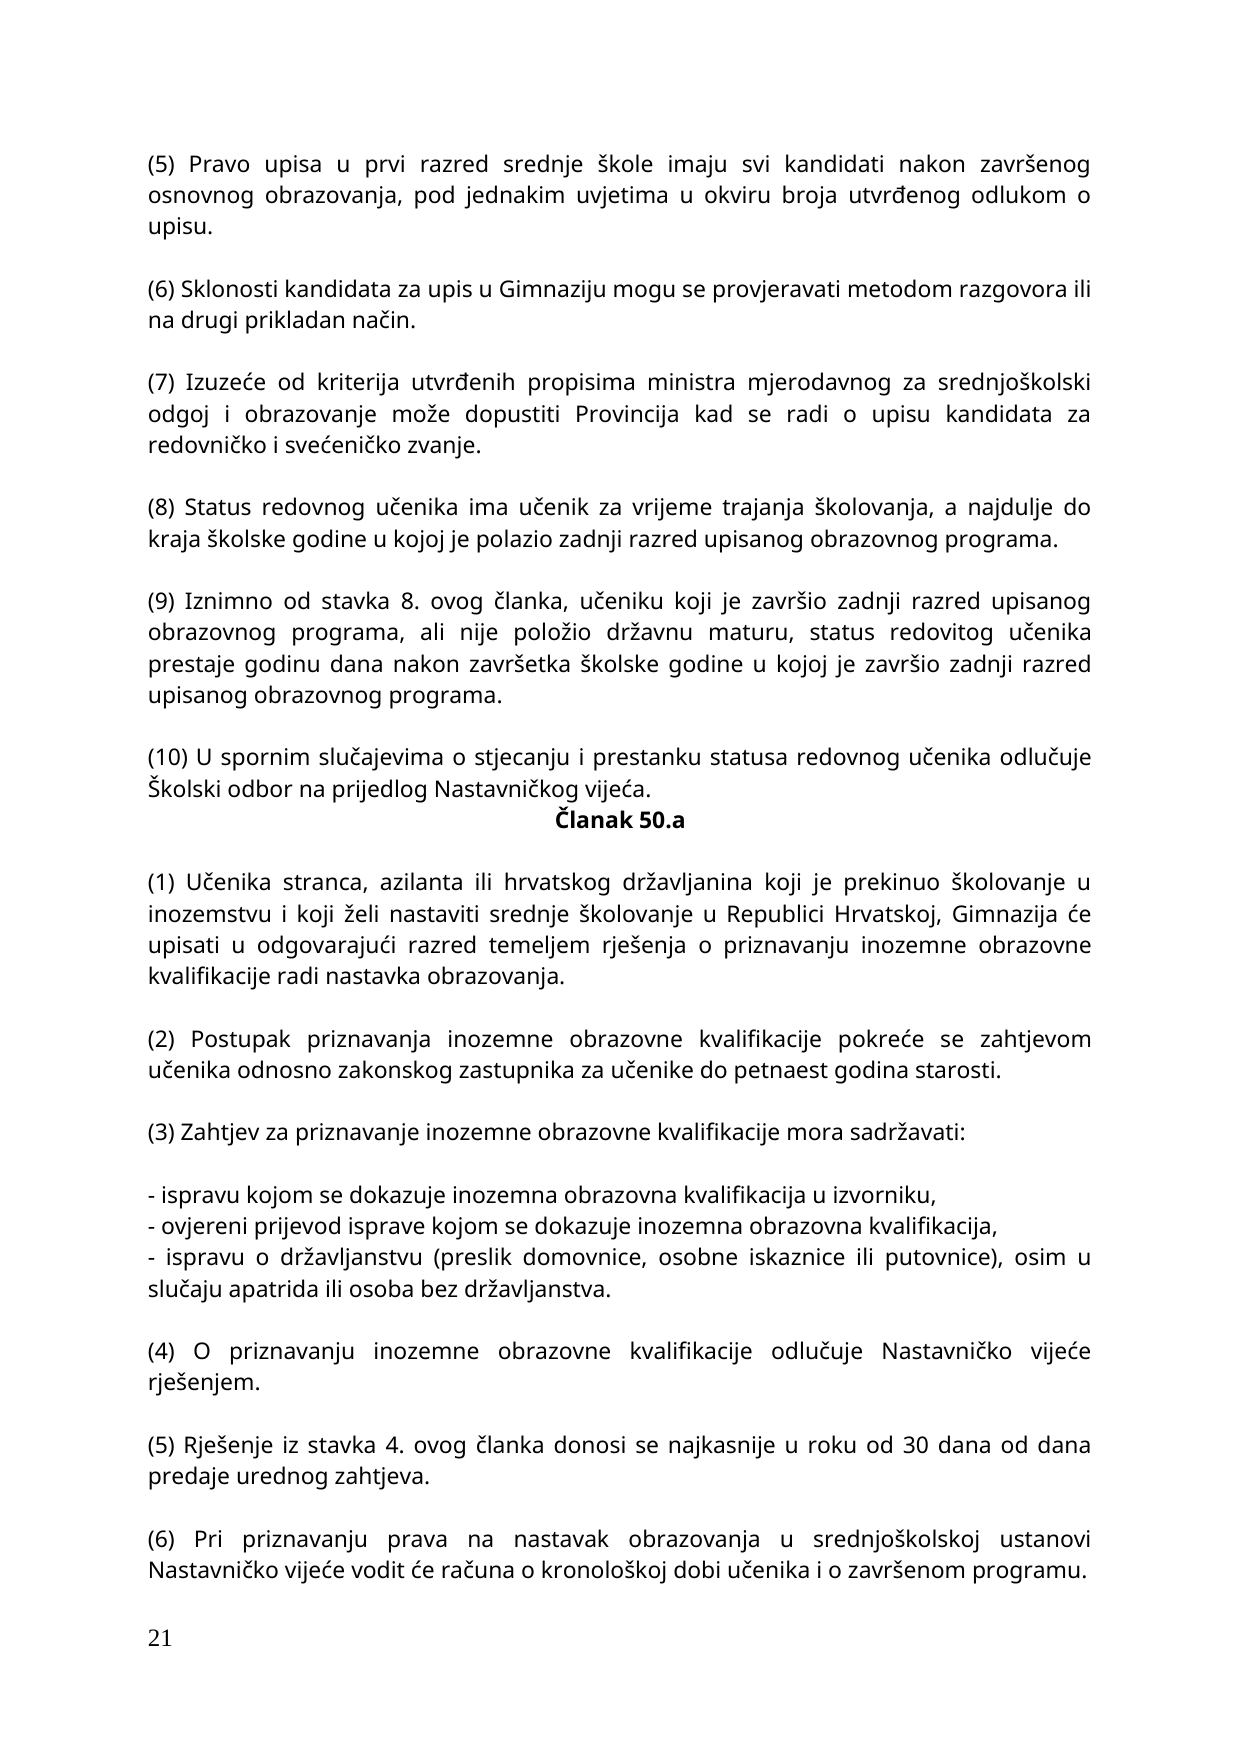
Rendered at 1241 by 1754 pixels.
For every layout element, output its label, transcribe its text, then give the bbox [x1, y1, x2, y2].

text (1) Učenika stranca, azilanta ili hrvatskog državljanina koji je prekinuo školovanje u inozemstvu i koji želi nastaviti srednje školovanje u Republici Hrvatskoj, Gimnazija će upisati u odgovarajući razred temeljem rješenja o priznavanju inozemne obrazovne kvalifikacije radi nastavka obrazovanja. [148, 866, 1093, 991]
text (8) Status redovnog učenika ima učenik za vrijeme trajanja školovanja, a najdulje do kraja školske godine u kojoj je polazio zadnji razred upisanog obrazovnog programa. [148, 491, 1093, 554]
text - ispravu o državljanstvu (preslik domovnice, osobne iskaznice ili putovnice), osim u slučaju apatrida ili osoba bez državljanstva. [148, 1241, 1093, 1304]
text - ispravu kojom se dokazuje inozemna obrazovna kvalifikacija u izvorniku, [148, 1179, 1093, 1210]
text (6) Sklonosti kandidata za upis u Gimnaziju mogu se provjeravati metodom razgovora ili na drugi prikladan način. [148, 273, 1093, 335]
text (6) Pri priznavanju prava na nastavak obrazovanja u srednjoškolskoj ustanovi Nastavničko vijeće vodit će računa o kronološkoj dobi učenika i o završenom programu. [148, 1523, 1093, 1585]
text (5) Rješenje iz stavka 4. ovog članka donosi se najkasnije u roku od 30 dana od dana predaje urednog zahtjeva. [148, 1429, 1093, 1491]
text - ovjereni prijevod isprave kojom se dokazuje inozemna obrazovna kvalifikacija, [148, 1210, 1093, 1241]
text Članak 50.a [148, 804, 1093, 835]
text (5) Pravo upisa u prvi razred srednje škole imaju svi kandidati nakon završenog osnovnog obrazovanja, pod jednakim uvjetima u okviru broja utvrđenog odlukom o upisu. [148, 148, 1093, 241]
text (9) Iznimno od stavka 8. ovog članka, učeniku koji je završio zadnji razred upisanog obrazovnog programa, ali nije položio državnu maturu, status redovitog učenika prestaje godinu dana nakon završetka školske godine u kojoj je završio zadnji razred upisanog obrazovnog programa. [148, 585, 1093, 710]
text (10) U spornim slučajevima o stjecanju i prestanku statusa redovnog učenika odlučuje Školski odbor na prijedlog Nastavničkog vijeća. [148, 741, 1093, 804]
text (7) Izuzeće od kriterija utvrđenih propisima ministra mjerodavnog za srednjoškolski odgoj i obrazovanje može dopustiti Provincija kad se radi o upisu kandidata za redovničko i svećeničko zvanje. [148, 366, 1093, 460]
text (2) Postupak priznavanja inozemne obrazovne kvalifikacije pokreće se zahtjevom učenika odnosno zakonskog zastupnika za učenike do petnaest godina starosti. [148, 1023, 1093, 1085]
text (4) O priznavanju inozemne obrazovne kvalifikacije odlučuje Nastavničko vijeće rješenjem. [148, 1335, 1093, 1398]
text (3) Zahtjev za priznavanje inozemne obrazovne kvalifikacije mora sadržavati: [148, 1116, 1093, 1148]
